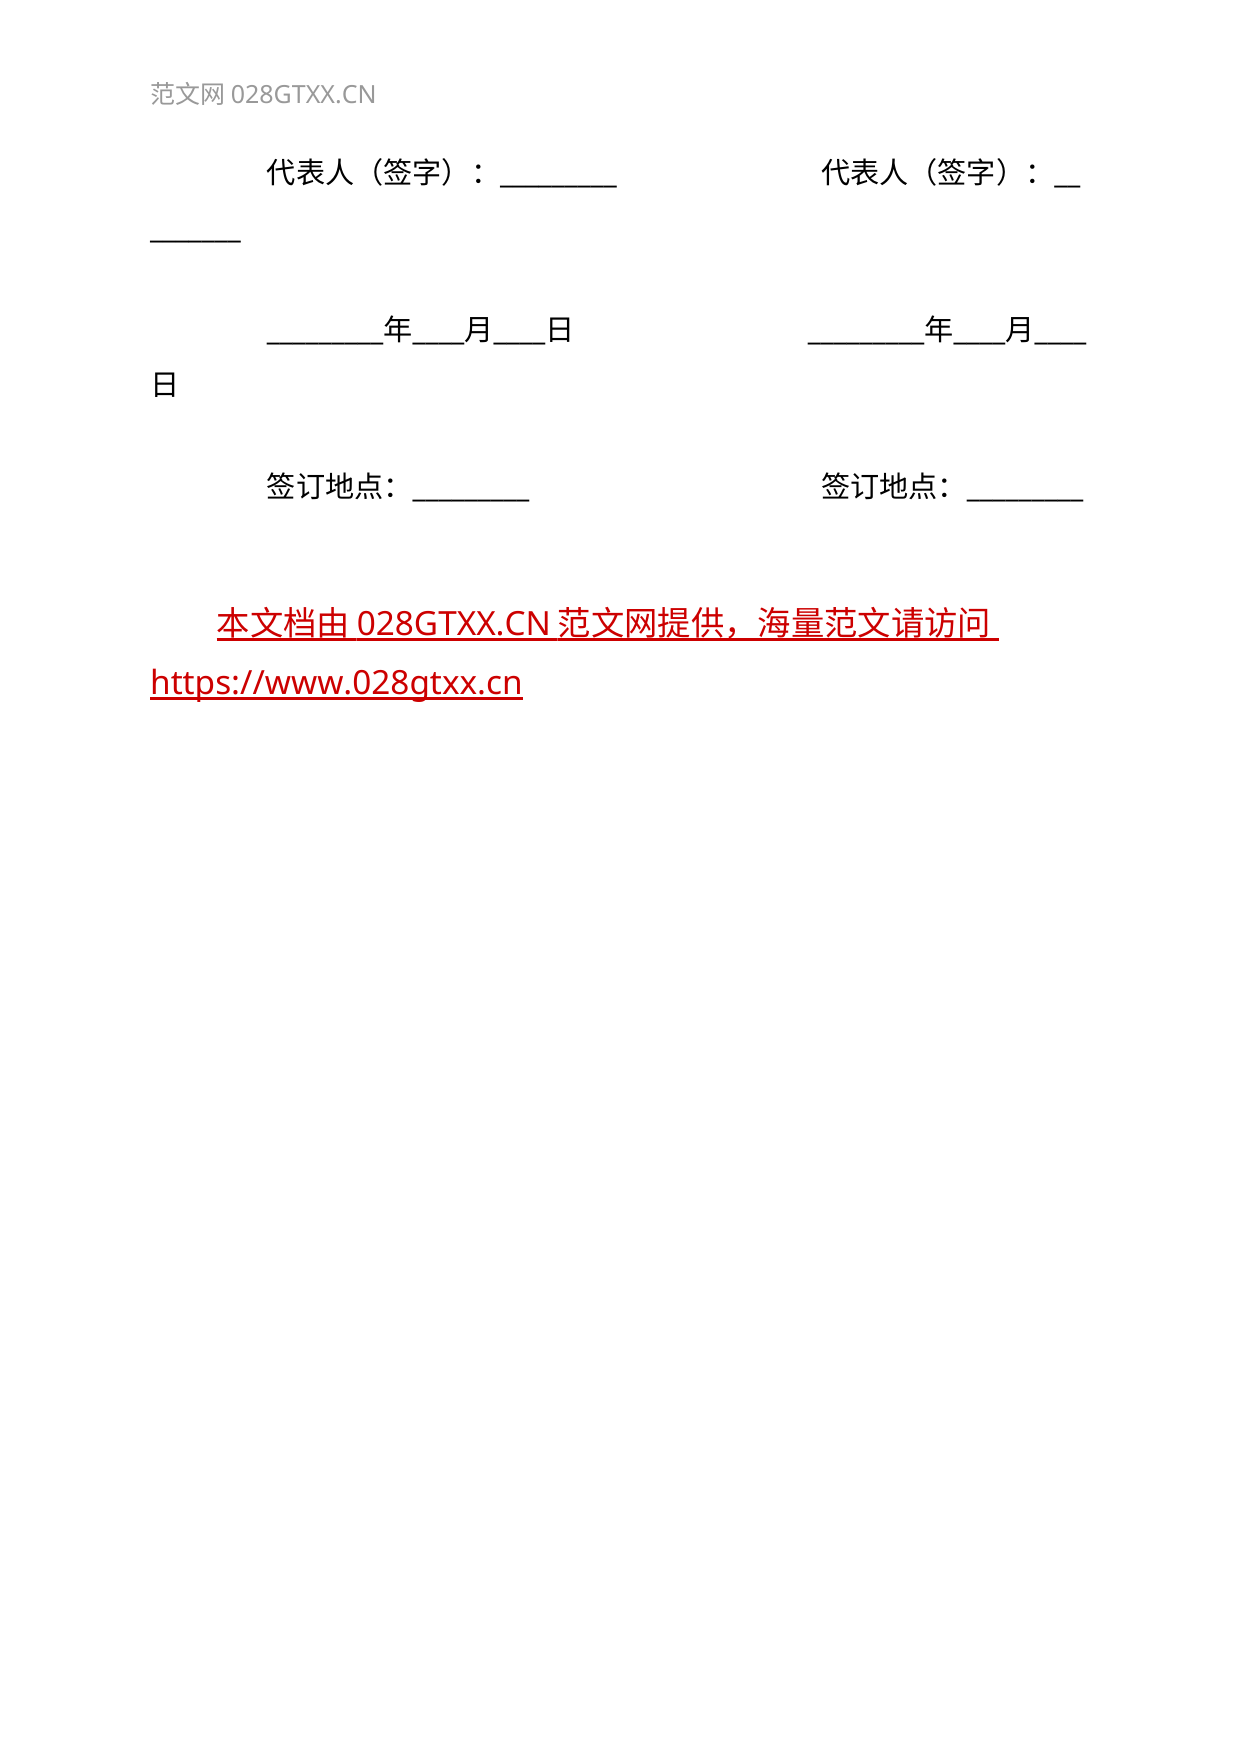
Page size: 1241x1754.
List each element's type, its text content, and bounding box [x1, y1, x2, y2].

text _________年____月____日 _________年____月____日 [150, 307, 1090, 404]
text 本文档由028GTXX.CN范文网提供，海量范文请访问 https://www.028gtxx.cn [150, 597, 1090, 704]
text 签订地点：_________ 签订地点：_________ [150, 464, 1090, 506]
text 代表人（签字）：_________ 代表人（签字）：_________ [150, 150, 1090, 247]
